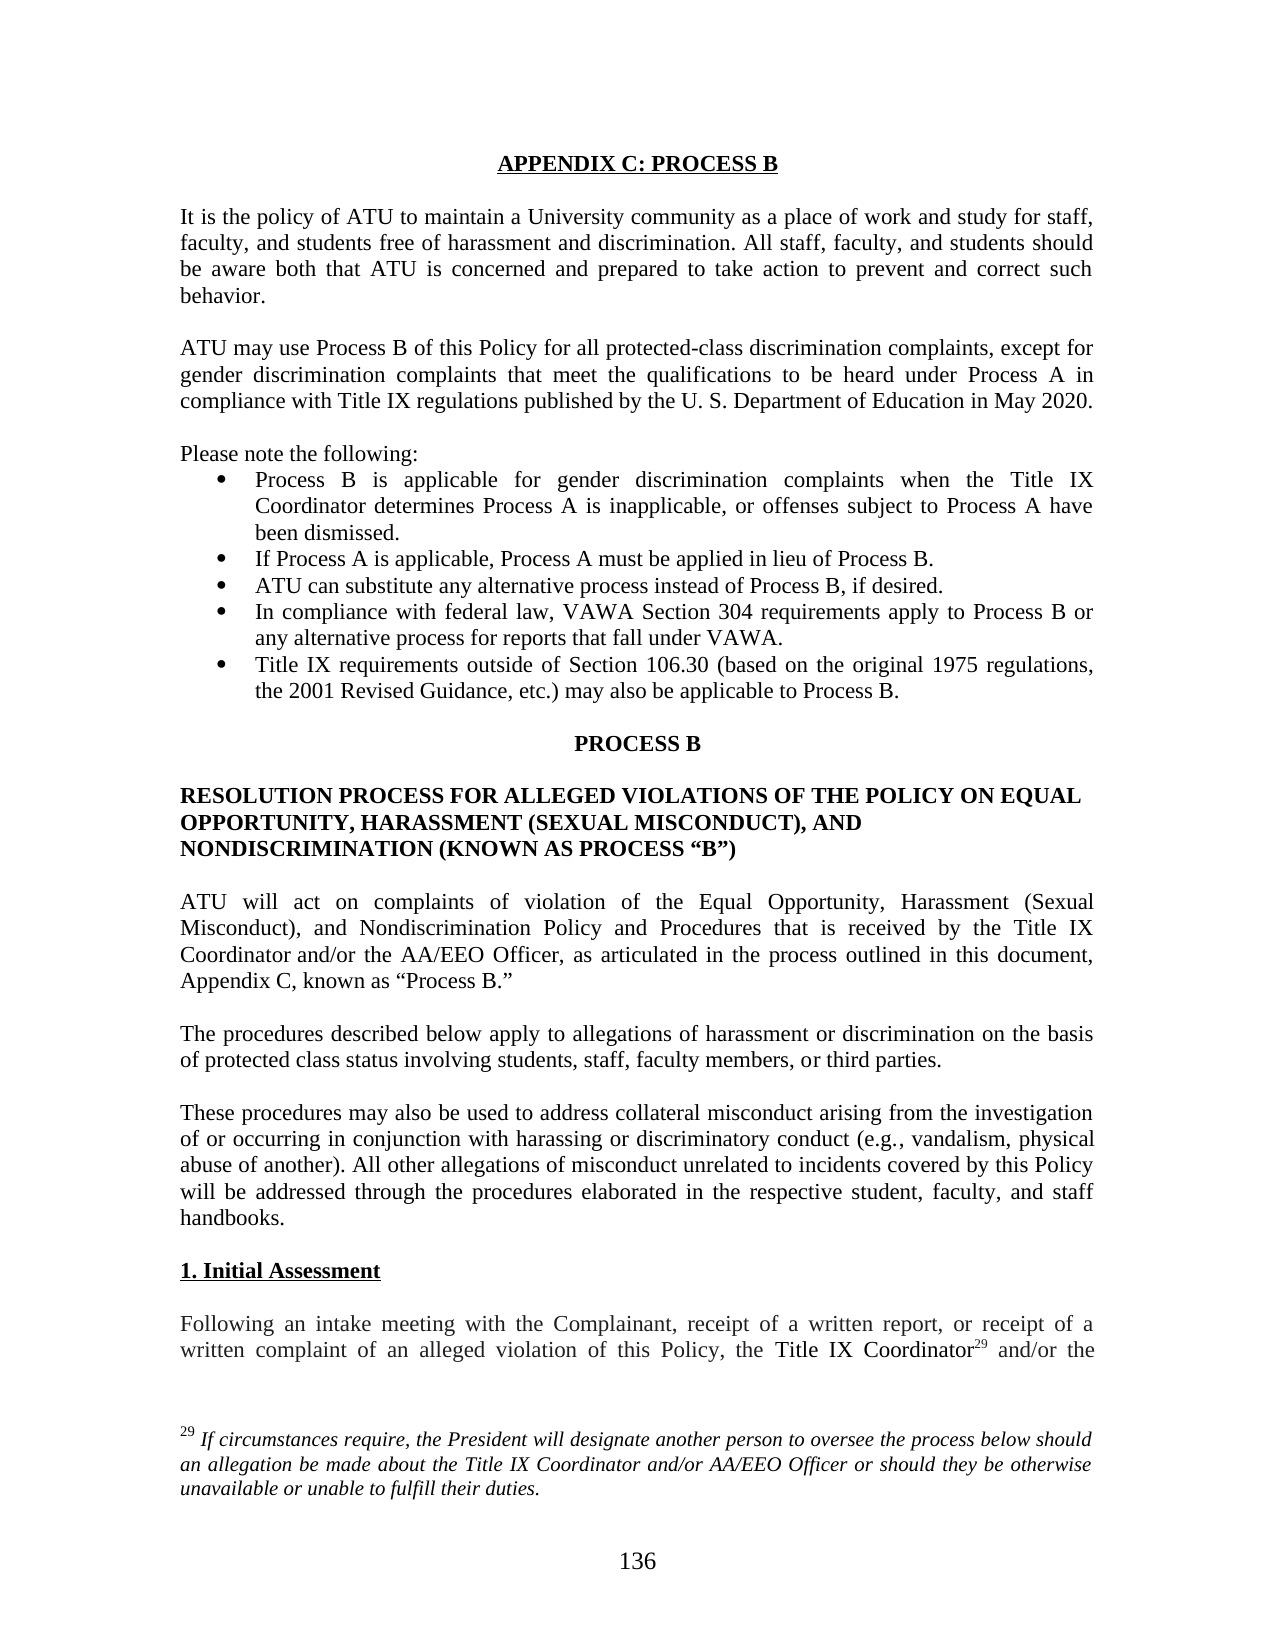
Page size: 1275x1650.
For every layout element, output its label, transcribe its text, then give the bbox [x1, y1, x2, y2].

list In compliance with federal law, VAWA Section 304 requirements apply to Process B or any alternative process for reports that fall under VAWA. [217, 598, 1095, 651]
text RESOLUTION PROCESS FOR ALLEGED VIOLATIONS OF THE POLICY ON EQUAL OPPORTUNITY, HARASSMENT (SEXUAL MISCONDUCT), AND NONDISCRIMINATION (KNOWN AS PROCESS “B”) [180, 782, 1095, 862]
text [180, 1309, 1095, 1362]
text It is the policy of ATU to maintain a University community as a place of work and study for staff, faculty, and students free of harassment and discrimination. All staff, faculty, and students should be aware both that ATU is concerned and prepared to take action to prevent and correct such behavior. [180, 203, 1095, 308]
list ATU can substitute any alternative process instead of Process B, if desired. [217, 572, 1095, 598]
list Process B is applicable for gender discrimination complaints when the Title IX Coordinator determines Process A is inapplicable, or offenses subject to Process A have been dismissed. [217, 466, 1095, 545]
text APPENDIX C: PROCESS B [180, 150, 1095, 176]
text PROCESS B [180, 730, 1095, 756]
text ATU will act on complaints of violation of the Equal Opportunity, Harassment (Sexual Misconduct), and Nondiscrimination Policy and Procedures that is received by the Title IX Coordinator and/or the AA/EEO Officer, as articulated in the process outlined in this document, Appendix C, known as “Process B.” [180, 888, 1095, 993]
text Please note the following: [180, 440, 1095, 466]
text 1. Initial Assessment [180, 1257, 1095, 1283]
text These procedures may also be used to address collateral misconduct arising from the investigation of or occurring in conjunction with harassing or discriminatory conduct (e.g., vandalism, physical abuse of another). All other allegations of misconduct unrelated to incidents covered by this Policy will be addressed through the procedures elaborated in the respective student, faculty, and staff handbooks. [180, 1099, 1095, 1231]
text The procedures described below apply to allegations of harassment or discrimination on the basis of protected class status involving students, staff, faculty members, or third parties. [180, 1020, 1095, 1072]
text ATU may use Process B of this Policy for all protected-class discrimination complaints, except for gender discrimination complaints that meet the qualifications to be heard under Process A in compliance with Title IX regulations published by the U. S. Department of Education in May 2020. [180, 334, 1095, 413]
list Title IX requirements outside of Section 106.30 (based on the original 1975 regulations, the 2001 Revised Guidance, etc.) may also be applicable to Process B. [217, 651, 1095, 703]
list If Process A is applicable, Process A must be applied in lieu of Process B. [217, 545, 1095, 572]
